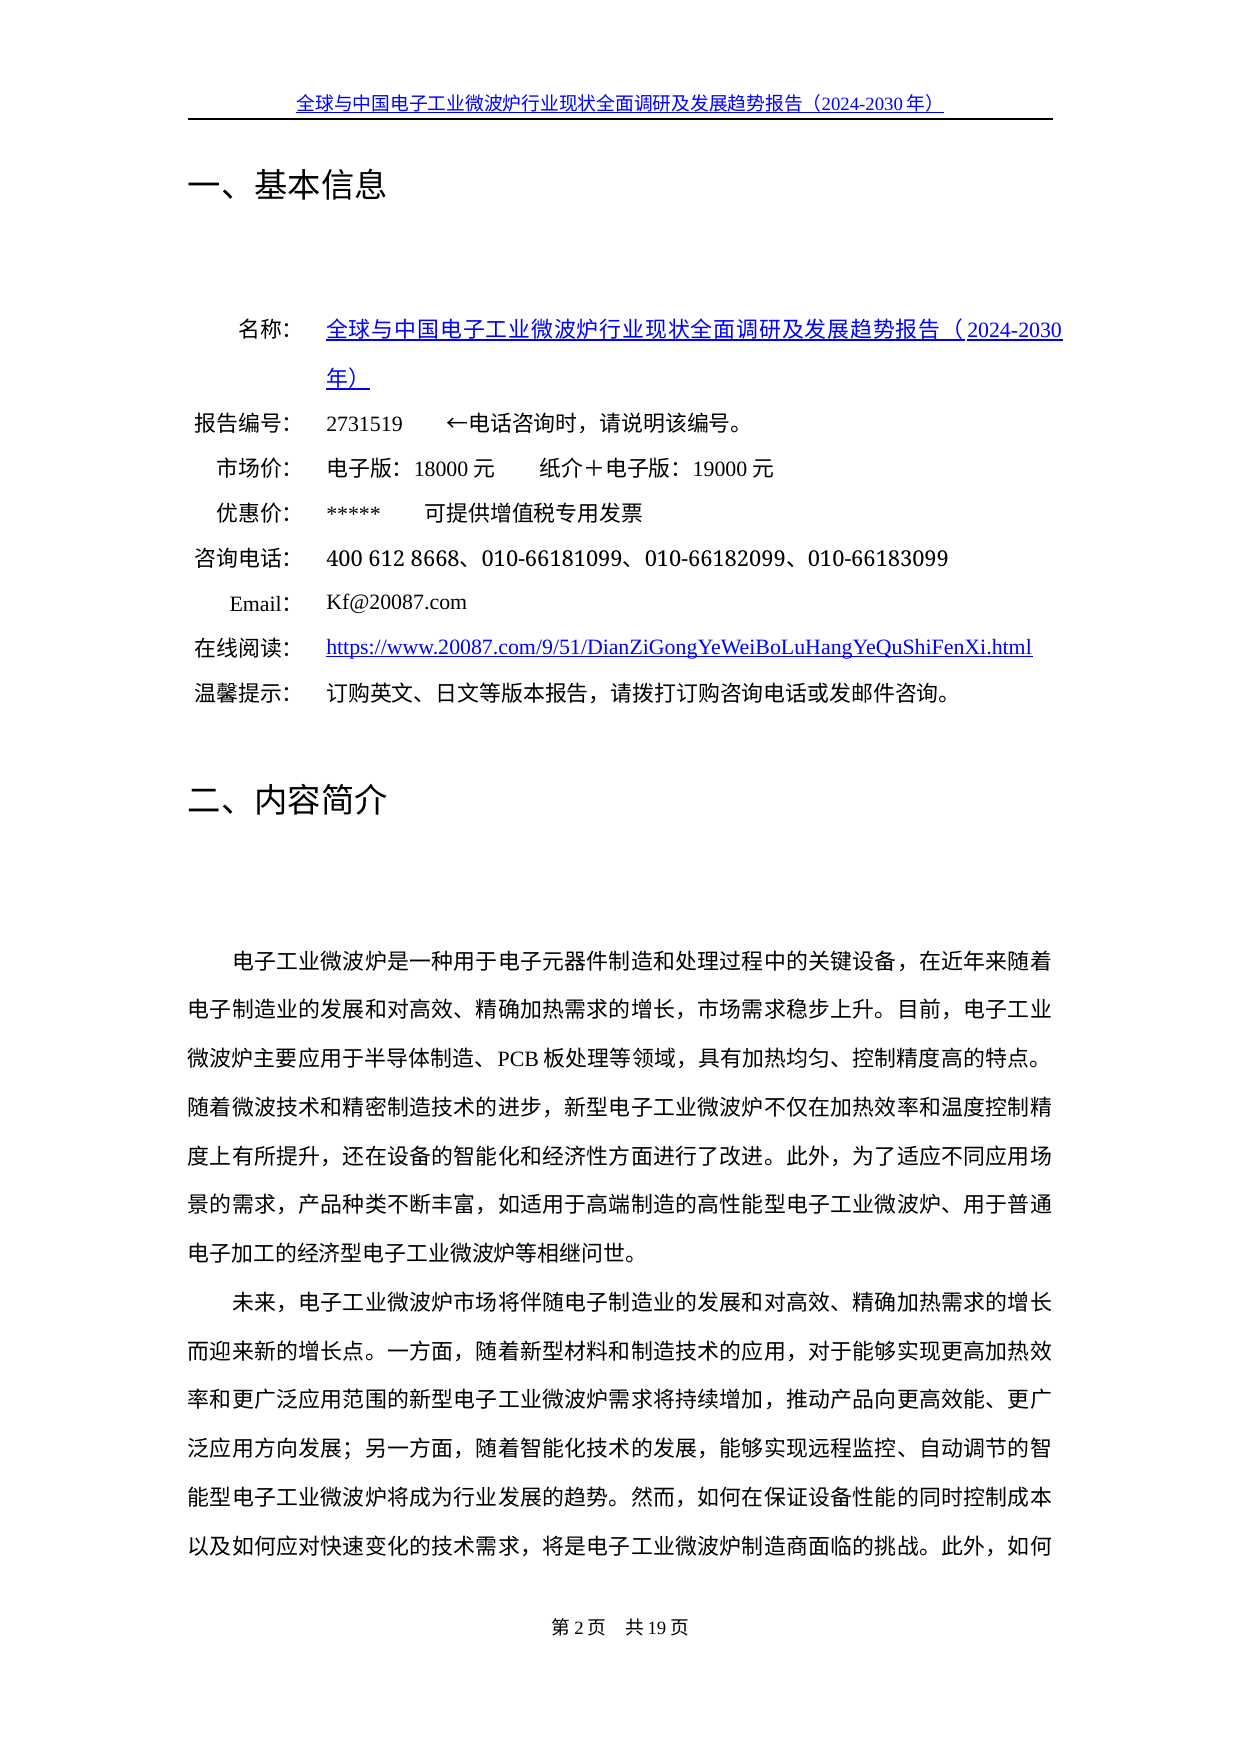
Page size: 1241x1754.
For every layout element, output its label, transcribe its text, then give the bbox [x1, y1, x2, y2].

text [187, 943, 1053, 1561]
table_cell 在线阅读： [167, 630, 315, 675]
table_cell 2731519 ←电话咨询时，请说明该编号。 [315, 405, 1073, 450]
table_cell 温馨提示： [167, 675, 315, 720]
table_cell 市场价： [167, 450, 315, 495]
table_cell 报告编号： [167, 405, 315, 450]
table_header 名称： [167, 312, 315, 405]
table_cell 电子版：18000 元 纸介＋电子版：19000 元 [315, 450, 1073, 495]
title 二、内容简介 [187, 766, 1053, 831]
table_cell [315, 630, 1073, 675]
table_cell 咨询电话： [167, 540, 315, 585]
table_cell Email： [167, 585, 315, 630]
table_cell 订购英文、日文等版本报告，请拨打订购咨询电话或发邮件咨询。 [315, 675, 1073, 720]
table_cell 优惠价： [167, 495, 315, 540]
table_cell Kf@20087.com [315, 585, 1073, 630]
table_cell ***** 可提供增值税专用发票 [315, 495, 1073, 540]
table_cell 400 612 8668、010-66181099、010-66182099、010-66183099 [315, 540, 1073, 585]
title 一、基本信息 [187, 150, 1053, 215]
table_header 全球与中国电子工业微波炉行业现状全面调研及发展趋势报告（2024-2030年） [315, 312, 1073, 405]
